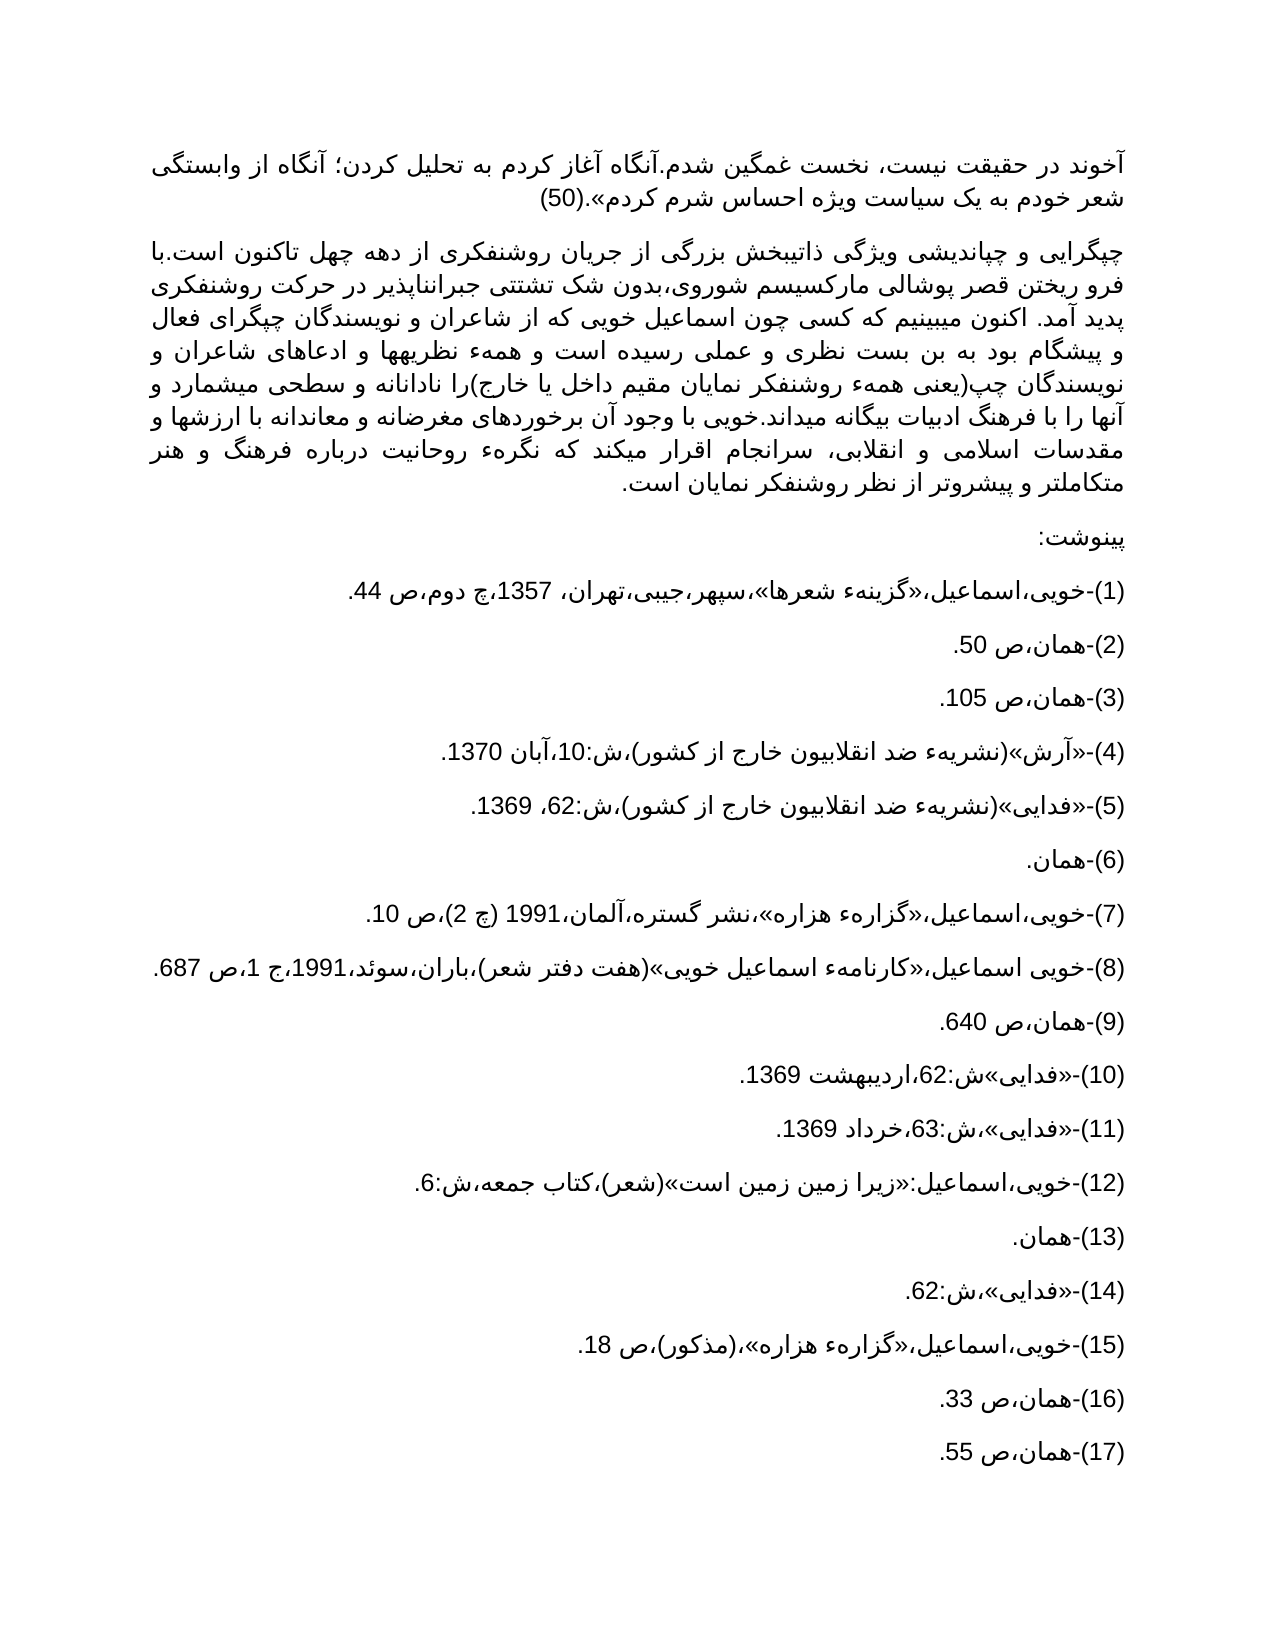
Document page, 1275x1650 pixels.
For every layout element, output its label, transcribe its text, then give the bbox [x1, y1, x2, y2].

text (7)-خویی،اسماعیل،«گزارهء هزاره»،نشر گستره،آلمان،1991 (چ 2)،ص 10. [150, 899, 1125, 928]
text (10)-«فدایی»ش:62،اردیبهشت 1369. [150, 1060, 1125, 1089]
text (2)-همان،ص 50. [150, 629, 1125, 658]
text (9)-همان،ص 640. [150, 1007, 1125, 1035]
text چپگرایی و چپ‏اندیشی ویژگی ذاتی‏بخش بزرگی از جریان روشنفکری از دهه چهل تاکنون است.با فرو ریختن قصر پوشالی مارکسیسم شوروی،بدون شک‏ تشتتی جبران‏ناپذیر در حرکت روشنفکری پدید آمد. اکنون می‏بینیم که کسی چون اسماعیل خویی که از شاعران و نویسندگان چپگرای فعال و پیشگام بود به بن‏ بست نظری و عملی رسیده است و همهء نظریه‏ها و ادعاهای شاعران و نویسندگان چپ(یعنی همهء روشنفکر نمایان مقیم داخل یا خارج)را نادانانه و سطحی می‏شمارد و آنها را با فرهنگ ادبیات بیگانه‏ می‏داند.خویی با وجود آن برخوردهای مغرضانه و معاندانه با ارزشها و مقدسات اسلامی و انقلابی، سرانجام اقرار می‏کند که نگرهء روحانیت درباره فرهنگ‏ و هنر متکامل‏تر و پیشروتر از نظر روشنفکر نمایان‏ است. [150, 237, 1125, 497]
text (15)-خویی،اسماعیل،«گزارهء هزاره»،(مذکور)،ص 18. [150, 1330, 1125, 1358]
text (13)-همان. [150, 1222, 1125, 1251]
text (12)-خویی،اسماعیل:«زیرا زمین زمین است»(شعر)،کتاب‏ جمعه،ش:6. [150, 1168, 1125, 1197]
text (16)-همان،ص 33. [150, 1383, 1125, 1412]
text (3)-همان،ص 105. [150, 683, 1125, 712]
text (4)-«آرش»(نشریهء ضد انقلابیون خارج از کشور)،ش:10،آبان‏ 1370. [150, 737, 1125, 766]
text (8)-خویی اسماعیل،«کارنامهء اسماعیل خویی»(هفت دفتر شعر)،باران،سوئد،1991،ج 1،ص 687. [150, 953, 1125, 981]
text (11)-«فدایی»،ش:63،خرداد 1369. [150, 1114, 1125, 1143]
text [150, 150, 1125, 212]
text (6)-همان. [150, 845, 1125, 874]
text (1)-خویی،اسماعیل،«گزینهء شعرها»،سپهر،جیبی،تهران، 1357،چ دوم،ص 44. [150, 576, 1125, 604]
text (14)-«فدایی»،ش:62. [150, 1276, 1125, 1304]
text (5)-«فدایی»(نشریهء ضد انقلابیون خارج از کشور)،ش:62، 1369. [150, 791, 1125, 820]
text پی‏نوشت: [150, 522, 1125, 551]
text (17)-همان،ص 55. [150, 1437, 1125, 1466]
